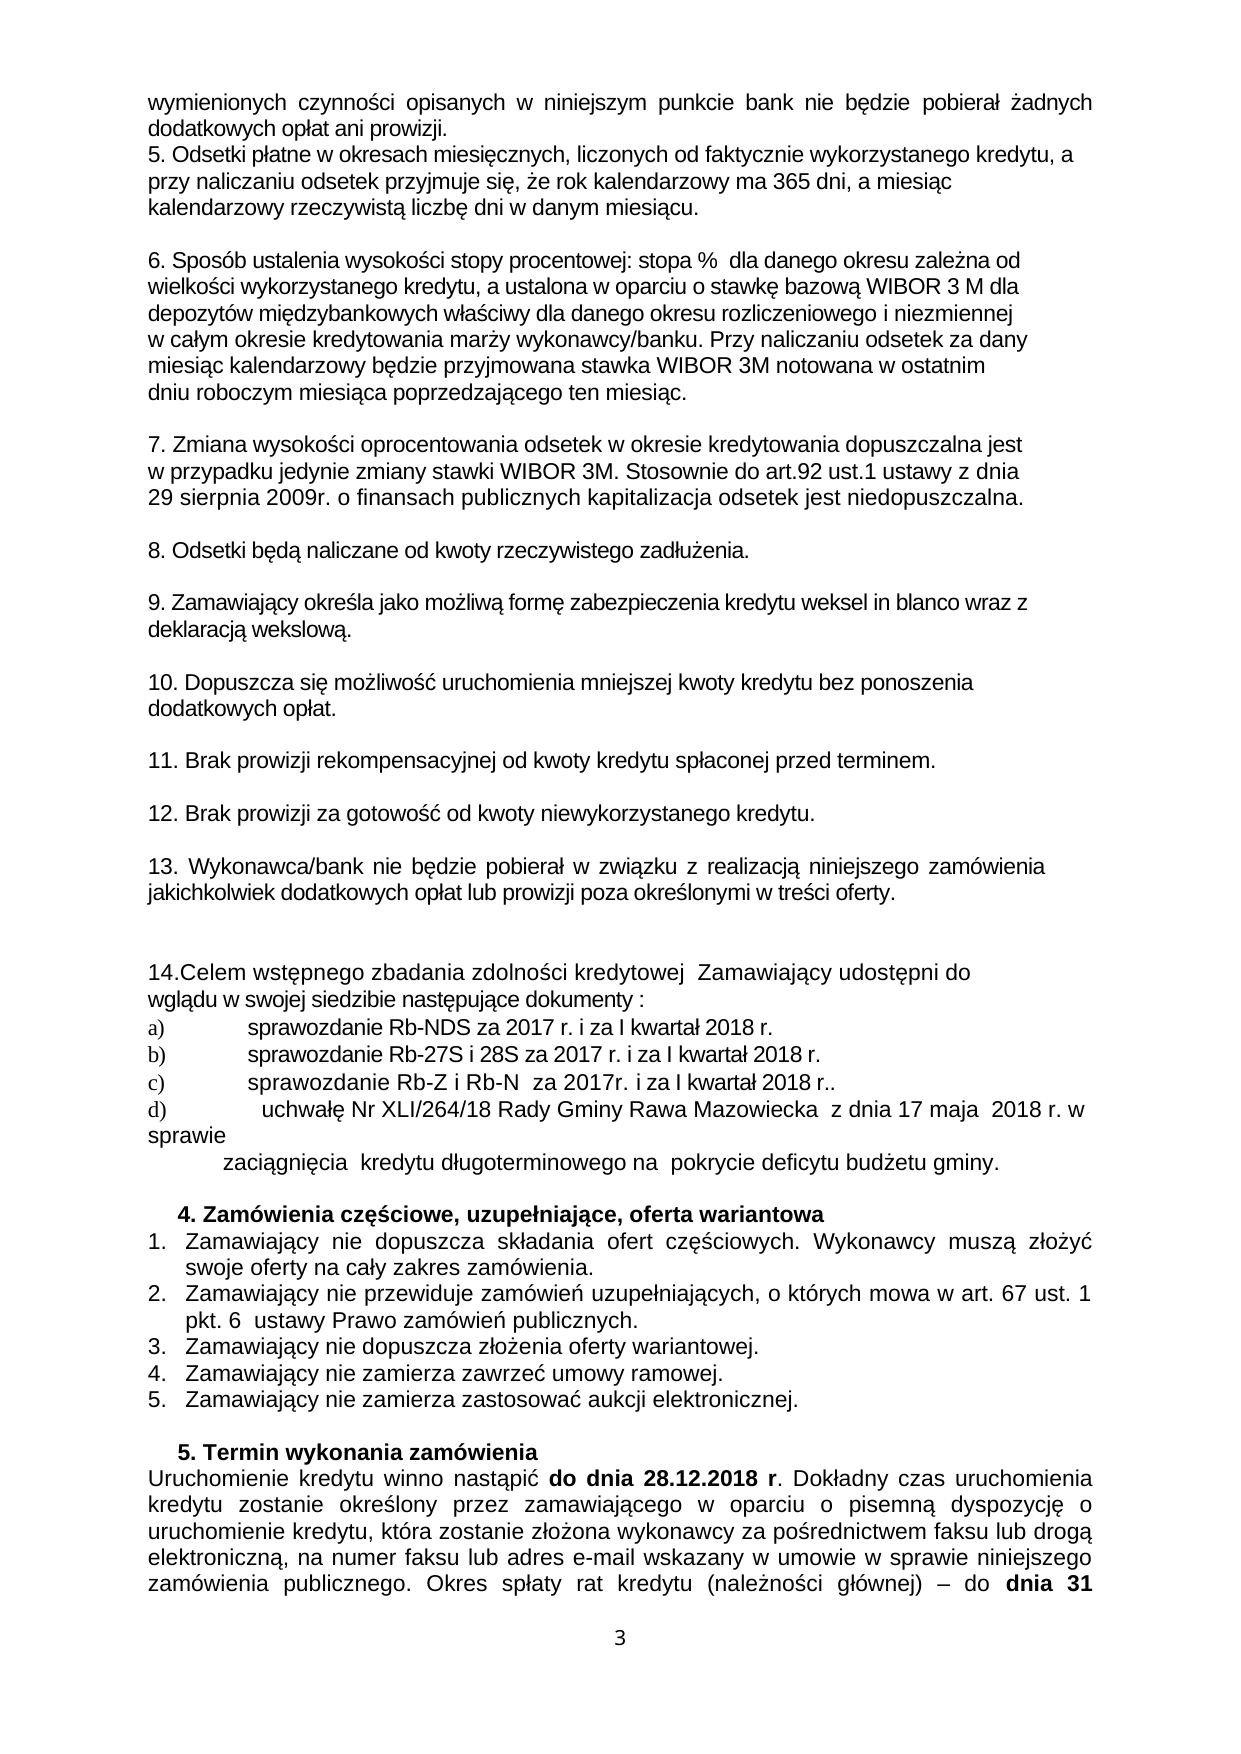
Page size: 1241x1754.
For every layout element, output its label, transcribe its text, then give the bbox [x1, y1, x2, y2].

list sprawozdanie Rb-NDS za 2017 r. i za I kwartał 2018 r. [148, 1013, 1093, 1041]
text 11. Brak prowizji rekompensacyjnej od kwoty kredytu spłaconej przed terminem. [148, 747, 1093, 774]
text wglądu w swojej siedzibie następujące dokumenty : [148, 986, 1093, 1013]
text 13. Wykonawca/bank nie będzie pobierał w związku z realizacją niniejszego zamówienia jakichkolwiek dodatkowych opłat lub prowizji poza określonymi w treści oferty. [148, 853, 1047, 906]
list Zamawiający nie dopuszcza składania ofert częściowych. Wykonawcy muszą złożyć swoje oferty na cały zakres zamówienia. [148, 1228, 1093, 1280]
text 14.Celem wstępnego zbadania zdolności kredytowej Zamawiający udostępni do [148, 958, 1093, 986]
text 8. Odsetki będą naliczane od kwoty rzeczywistego zadłużenia. [148, 537, 1093, 563]
text 10. Dopuszcza się możliwość uruchomienia mniejszej kwoty kredytu bez ponoszenia dodatkowych opłat. [148, 668, 1093, 721]
list sprawozdanie Rb-Z i Rb-N za 2017r. i za I kwartał 2018 r.. [148, 1068, 1093, 1096]
text 7. Zmiana wysokości oprocentowania odsetek w okresie kredytowania dopuszczalna jest w przypadku jedynie zmiany stawki WIBOR 3M. Stosownie do art.92 ust.1 ustawy z dnia 29 sierpnia 2009r. o finansach publicznych kapitalizacja odsetek jest niedopuszczalna. [148, 431, 1033, 510]
text 9. Zamawiający określa jako możliwą formę zabezpieczenia kredytu weksel in blanco wraz z deklaracją wekslową. [148, 589, 1093, 642]
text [148, 1465, 1093, 1597]
list sprawozdanie Rb-27S i 28S za 2017 r. i za I kwartał 2018 r. [148, 1041, 1093, 1068]
text 12. Brak prowizji za gotowość od kwoty niewykorzystanego kredytu. [148, 800, 1093, 827]
list uchwałę Nr XLI/264/18 Rady Gminy Rawa Mazowiecka z dnia 17 maja 2018 r. w sprawie [148, 1096, 1093, 1149]
text zaciągnięcia kredytu długoterminowego na pokrycie deficytu budżetu gminy. [223, 1149, 1093, 1175]
text 5. Termin wykonania zamówienia [177, 1438, 1093, 1465]
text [148, 89, 1093, 141]
list Zamawiający nie przewiduje zamówień uzupełniających, o których mowa w art. 67 ust. 1 pkt. 6 ustawy Prawo zamówień publicznych. [148, 1280, 1093, 1333]
list Zamawiający nie dopuszcza złożenia oferty wariantowej. [148, 1333, 1093, 1359]
text 4. Zamówienia częściowe, uzupełniające, oferta wariantowa [177, 1201, 1093, 1228]
text 6. Sposób ustalenia wysokości stopy procentowej: stopa % dla danego okresu zależna od wielkości wykorzystanego kredytu, a ustalona w oparciu o stawkę bazową WIBOR 3 M dla depozytów międzybankowych właściwy dla danego okresu rozliczeniowego i niezmiennej w całym okresie kredytowania marży wykonawcy/banku. Przy naliczaniu odsetek za dany miesiąc kalendarzowy będzie przyjmowana stawka WIBOR 3M notowana w ostatnim dniu roboczym miesiąca poprzedzającego ten miesiąc. [148, 247, 1033, 405]
list Zamawiający nie zamierza zawrzeć umowy ramowej. [148, 1359, 1093, 1386]
list Zamawiający nie zamierza zastosować aukcji elektronicznej. [148, 1386, 1093, 1412]
text 5. Odsetki płatne w okresach miesięcznych, liczonych od faktycznie wykorzystanego kredytu, a przy naliczaniu odsetek przyjmuje się, że rok kalendarzowy ma 365 dni, a miesiąc kalendarzowy rzeczywistą liczbę dni w danym miesiącu. [148, 141, 1093, 220]
